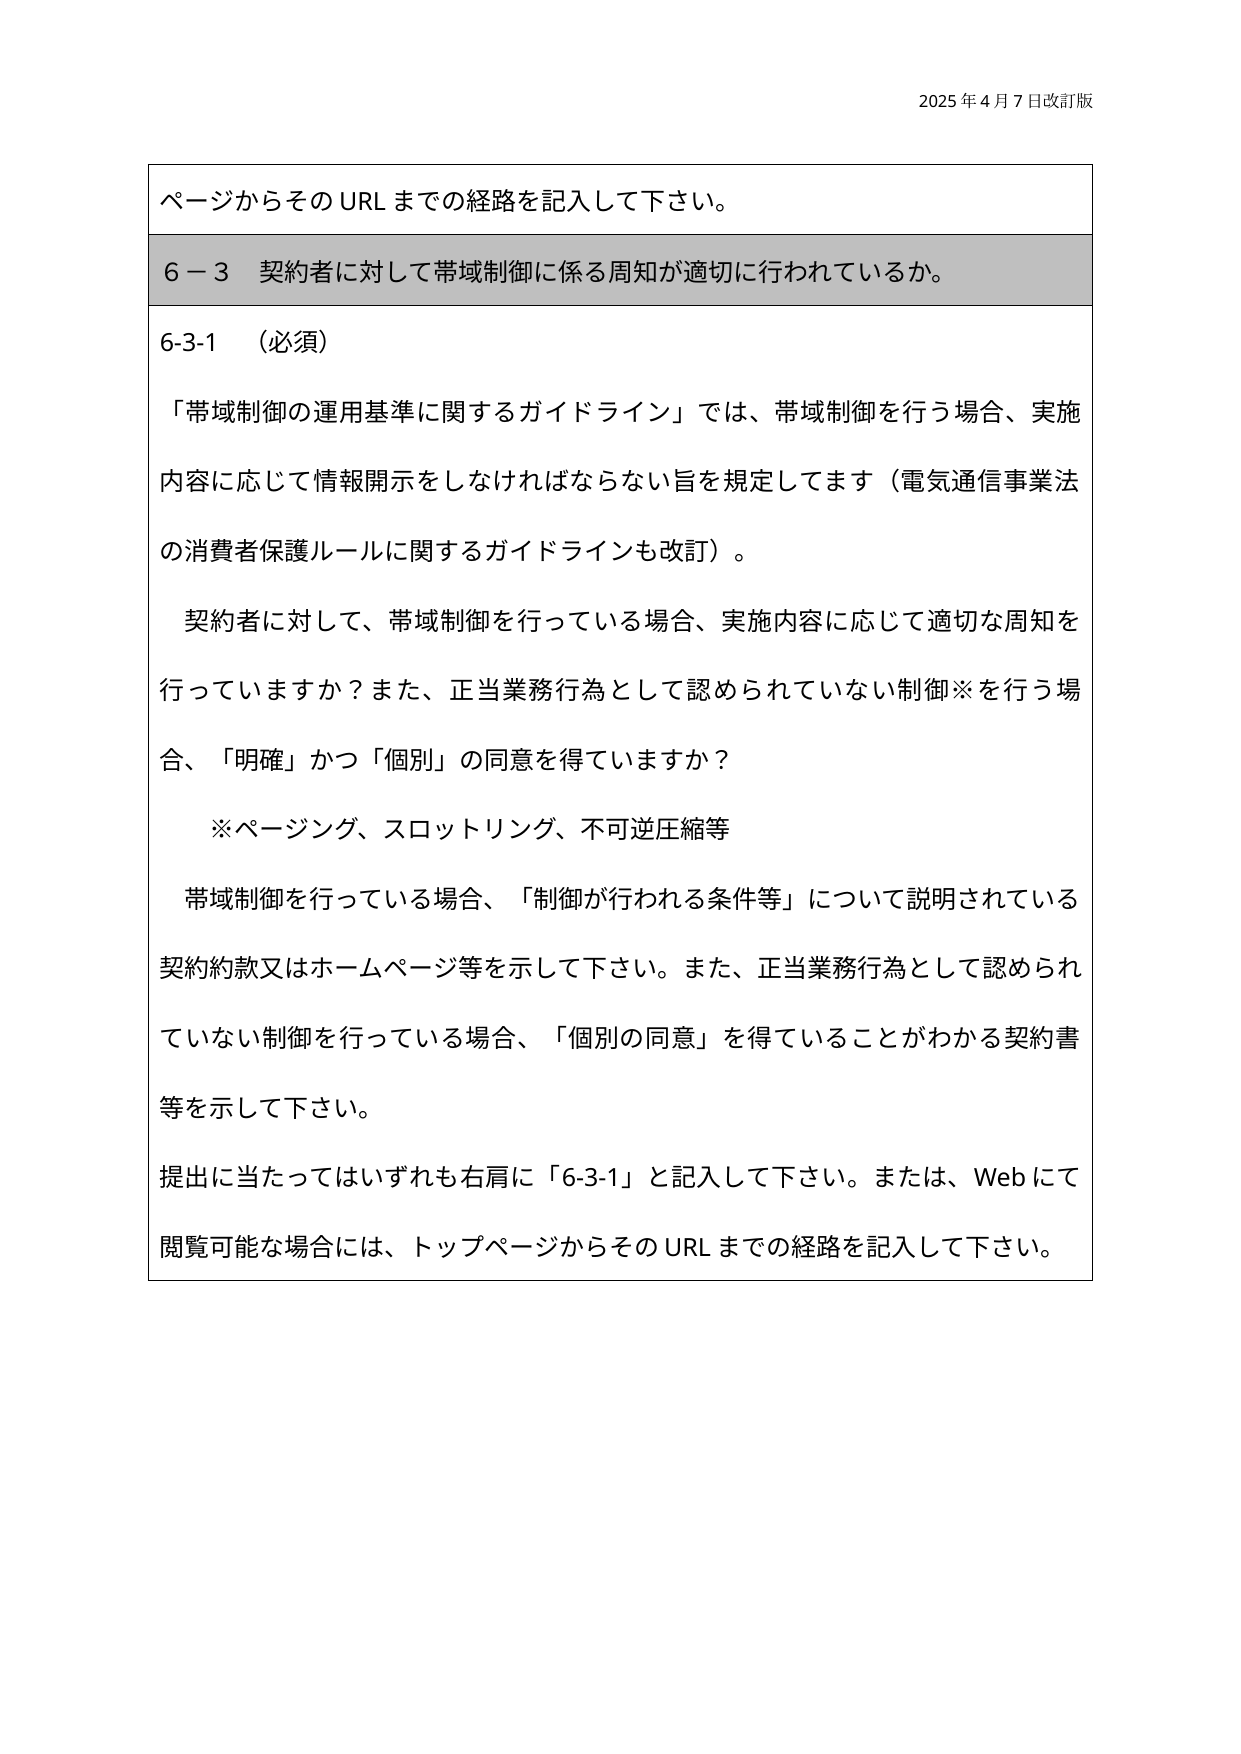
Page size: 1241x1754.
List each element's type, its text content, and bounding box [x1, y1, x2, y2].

table_cell 6-3-1 （必須） 「帯域制御の運用基準に関するガイドライン」では、帯域制御を行う場合、実施内容に応じて情報開示をしなければならない旨を規定してます（電気通信事業法の消費者保護ルールに関するガイドラインも改訂）。 契約者に対して、帯域制御を行っている場合、実施内容に応じて適切な周知を行っていますか？また、正当業務行為として認められていない制御※を行う場合、「明確」かつ「個別」の同意を得ていますか？ ※ページング、スロットリング、不可逆圧縮等 帯域制御を行っている場合、「制御が行われる条件等」について説明されている契約約款又はホームページ等を示して下さい。また、正当業務行為として認められていない制御を行っている場合、「個別の同意」を得ていることがわかる契約書等を示して下さい。 提出に当たってはいずれも右肩に「6-3-1」と記入して下さい。または、Webにて閲覧可能な場合には、トップページからそのURLまでの経路を記入して下さい。 [149, 306, 1092, 1280]
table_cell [149, 165, 1092, 234]
table_cell ６－３ 契約者に対して帯域制御に係る周知が適切に行われているか。 [149, 235, 1092, 305]
